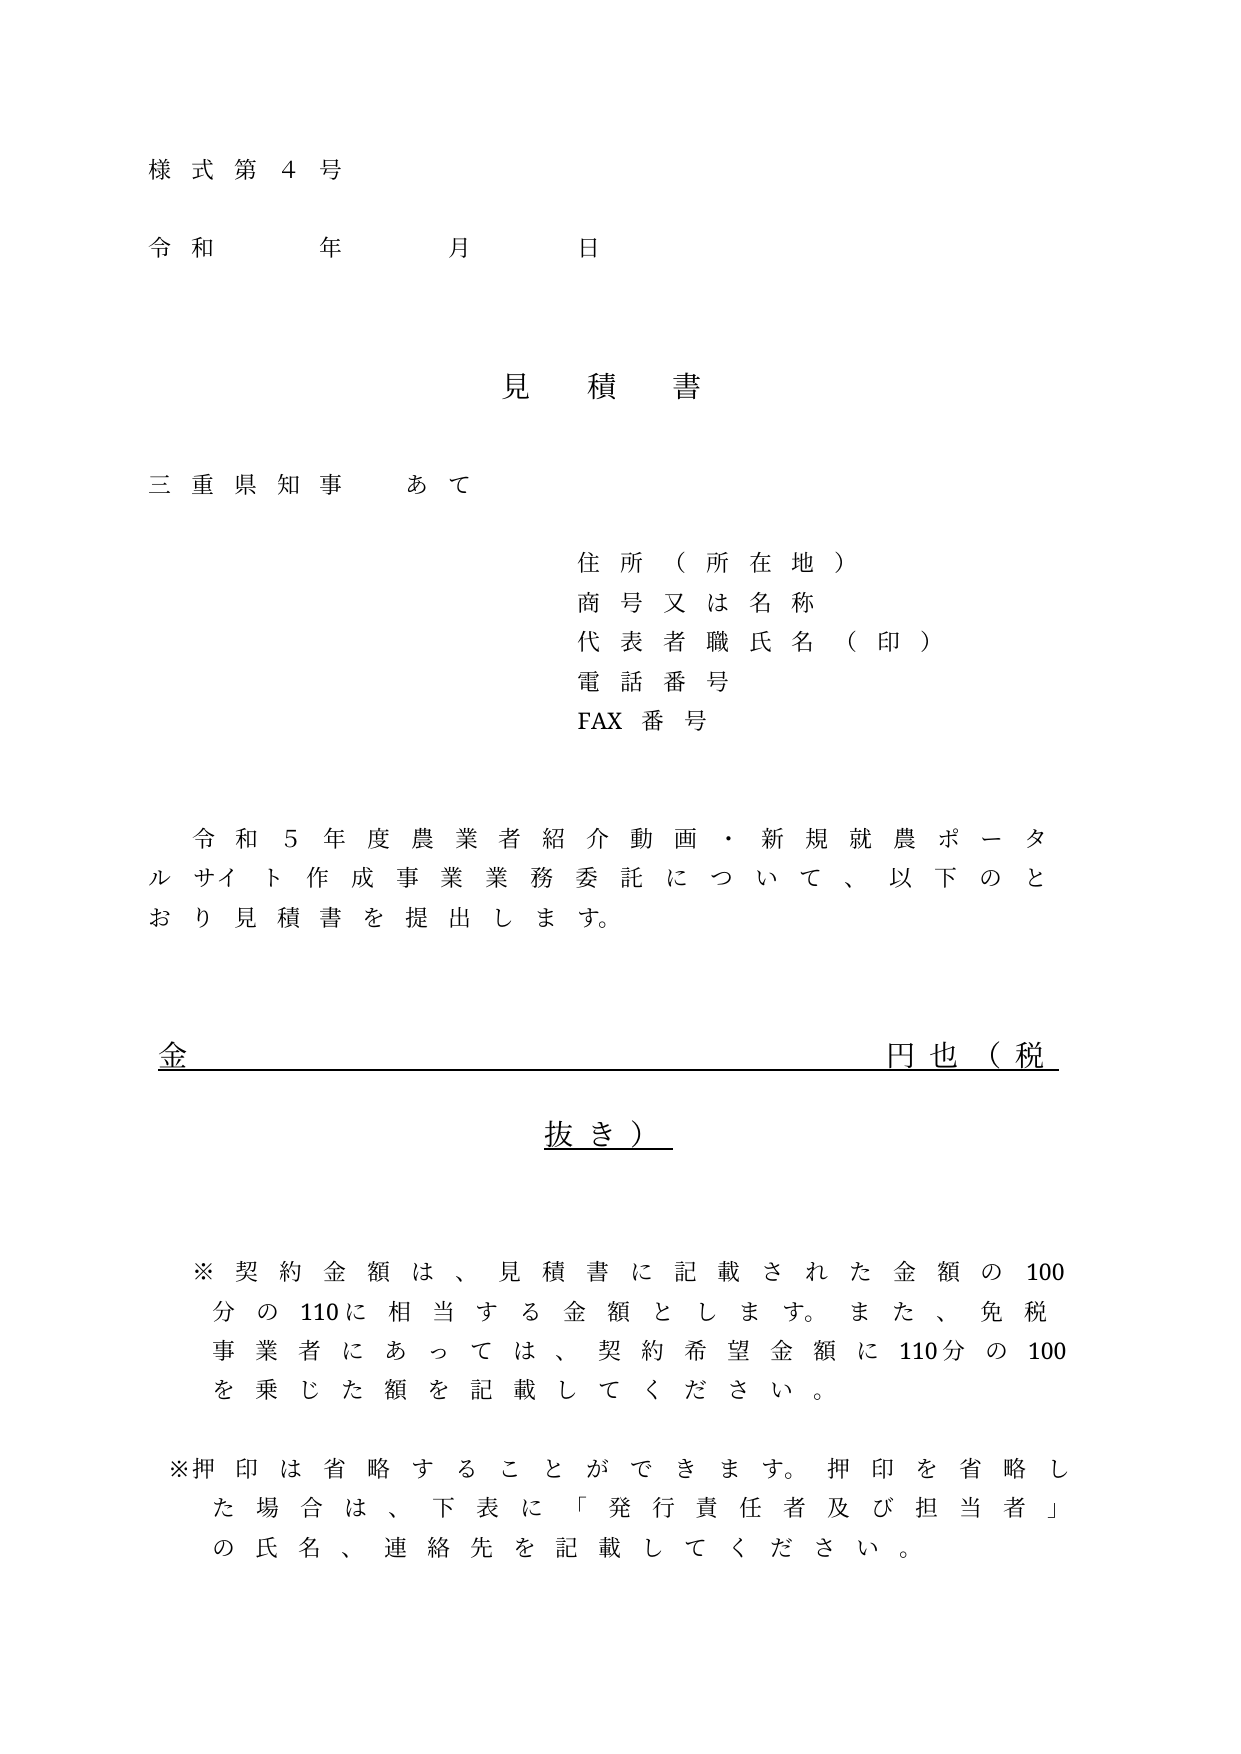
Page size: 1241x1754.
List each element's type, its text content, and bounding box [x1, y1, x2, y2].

text FAX番号 [148, 700, 1092, 739]
text 商号又は名称 [148, 582, 1092, 621]
text 金 円也（税抜き） [148, 1015, 1069, 1172]
text 三重県知事 あて [148, 463, 1069, 503]
text 令和 年 月 日 [148, 188, 1092, 267]
text ※押印は省略することができます。押印を省略した場合は、下表に「発行責任者及び担当者」の氏名、連絡先を記載してください。 [169, 1448, 1092, 1566]
text 様式第４号 [148, 148, 1092, 188]
text ※契約金額は、見積書に記載された金額の100分の110に相当する金額とします。また、免税事業者にあっては、契約希望金額に110分の100を乗じた額を記載してください。 [148, 1251, 1069, 1408]
text 電話番号 [148, 660, 1092, 700]
text 代表者職氏名（印） [148, 621, 1092, 660]
text 令和５年度農業者紹介動画・新規就農ポータルサイト作成事業業務委託について、以下のとおり見積書を提出します。 [148, 818, 1069, 936]
text 見 積 書 [148, 345, 1069, 424]
text 住所（所在地） [148, 542, 1092, 582]
